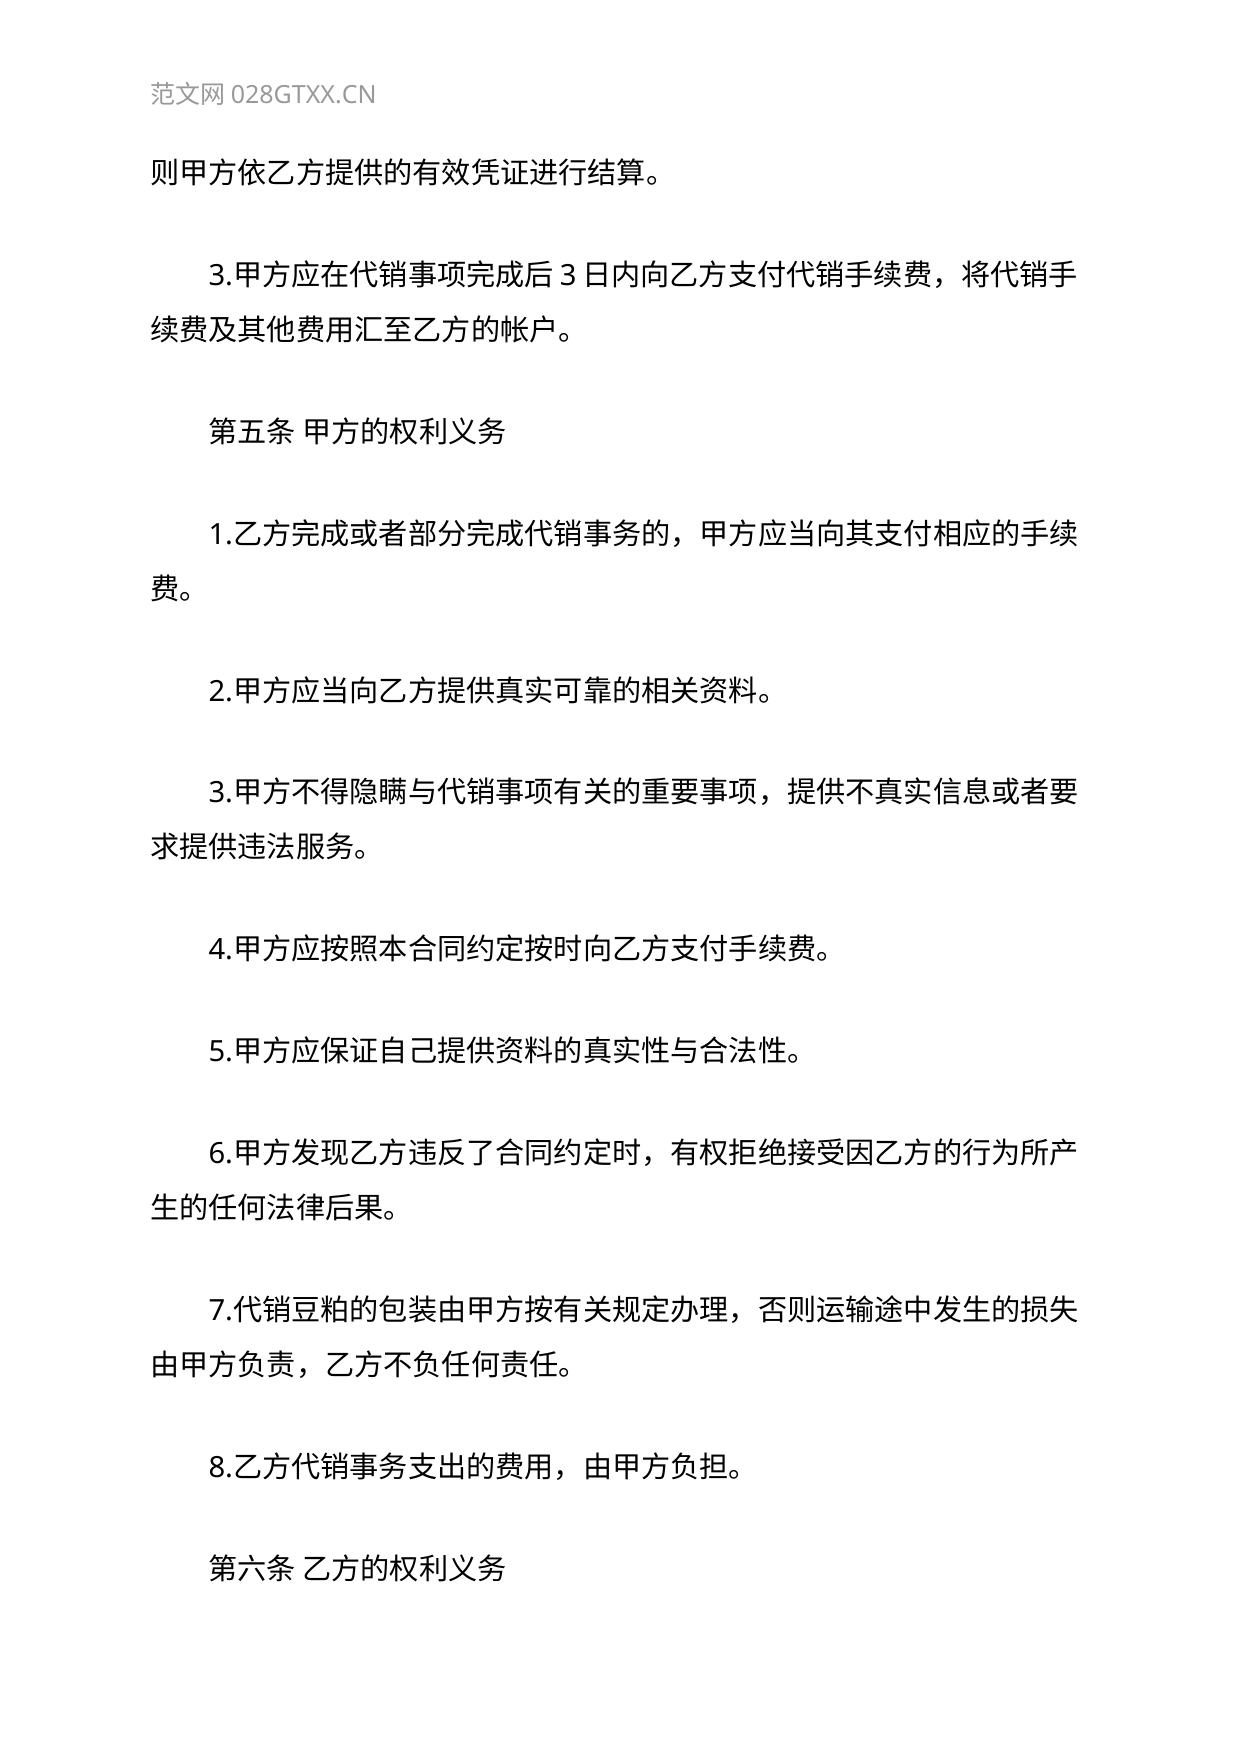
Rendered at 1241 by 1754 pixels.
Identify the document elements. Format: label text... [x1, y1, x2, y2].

text 8.乙方代销事务支出的费用，由甲方负担。 [150, 1443, 1090, 1486]
text 6.甲方发现乙方违反了合同约定时，有权拒绝接受因乙方的行为所产生的任何法律后果。 [150, 1130, 1090, 1227]
text 3.甲方应在代销事项完成后3日内向乙方支付代销手续费，将代销手续费及其他费用汇至乙方的帐户。 [150, 252, 1090, 349]
text 7.代销豆粕的包装由甲方按有关规定办理，否则运输途中发生的损失由甲方负责，乙方不负任何责任。 [150, 1287, 1090, 1384]
text 4.甲方应按照本合同约定按时向乙方支付手续费。 [150, 926, 1090, 968]
text 2.甲方应当向乙方提供真实可靠的相关资料。 [150, 667, 1090, 709]
text 1.乙方完成或者部分完成代销事务的，甲方应当向其支付相应的手续费。 [150, 510, 1090, 608]
text 5.甲方应保证自己提供资料的真实性与合法性。 [150, 1028, 1090, 1070]
text 第六条 乙方的权利义务 [150, 1545, 1090, 1588]
text 第五条 甲方的权利义务 [150, 408, 1090, 451]
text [150, 150, 1090, 192]
text 3.甲方不得隐瞒与代销事项有关的重要事项，提供不真实信息或者要求提供违法服务。 [150, 769, 1090, 866]
